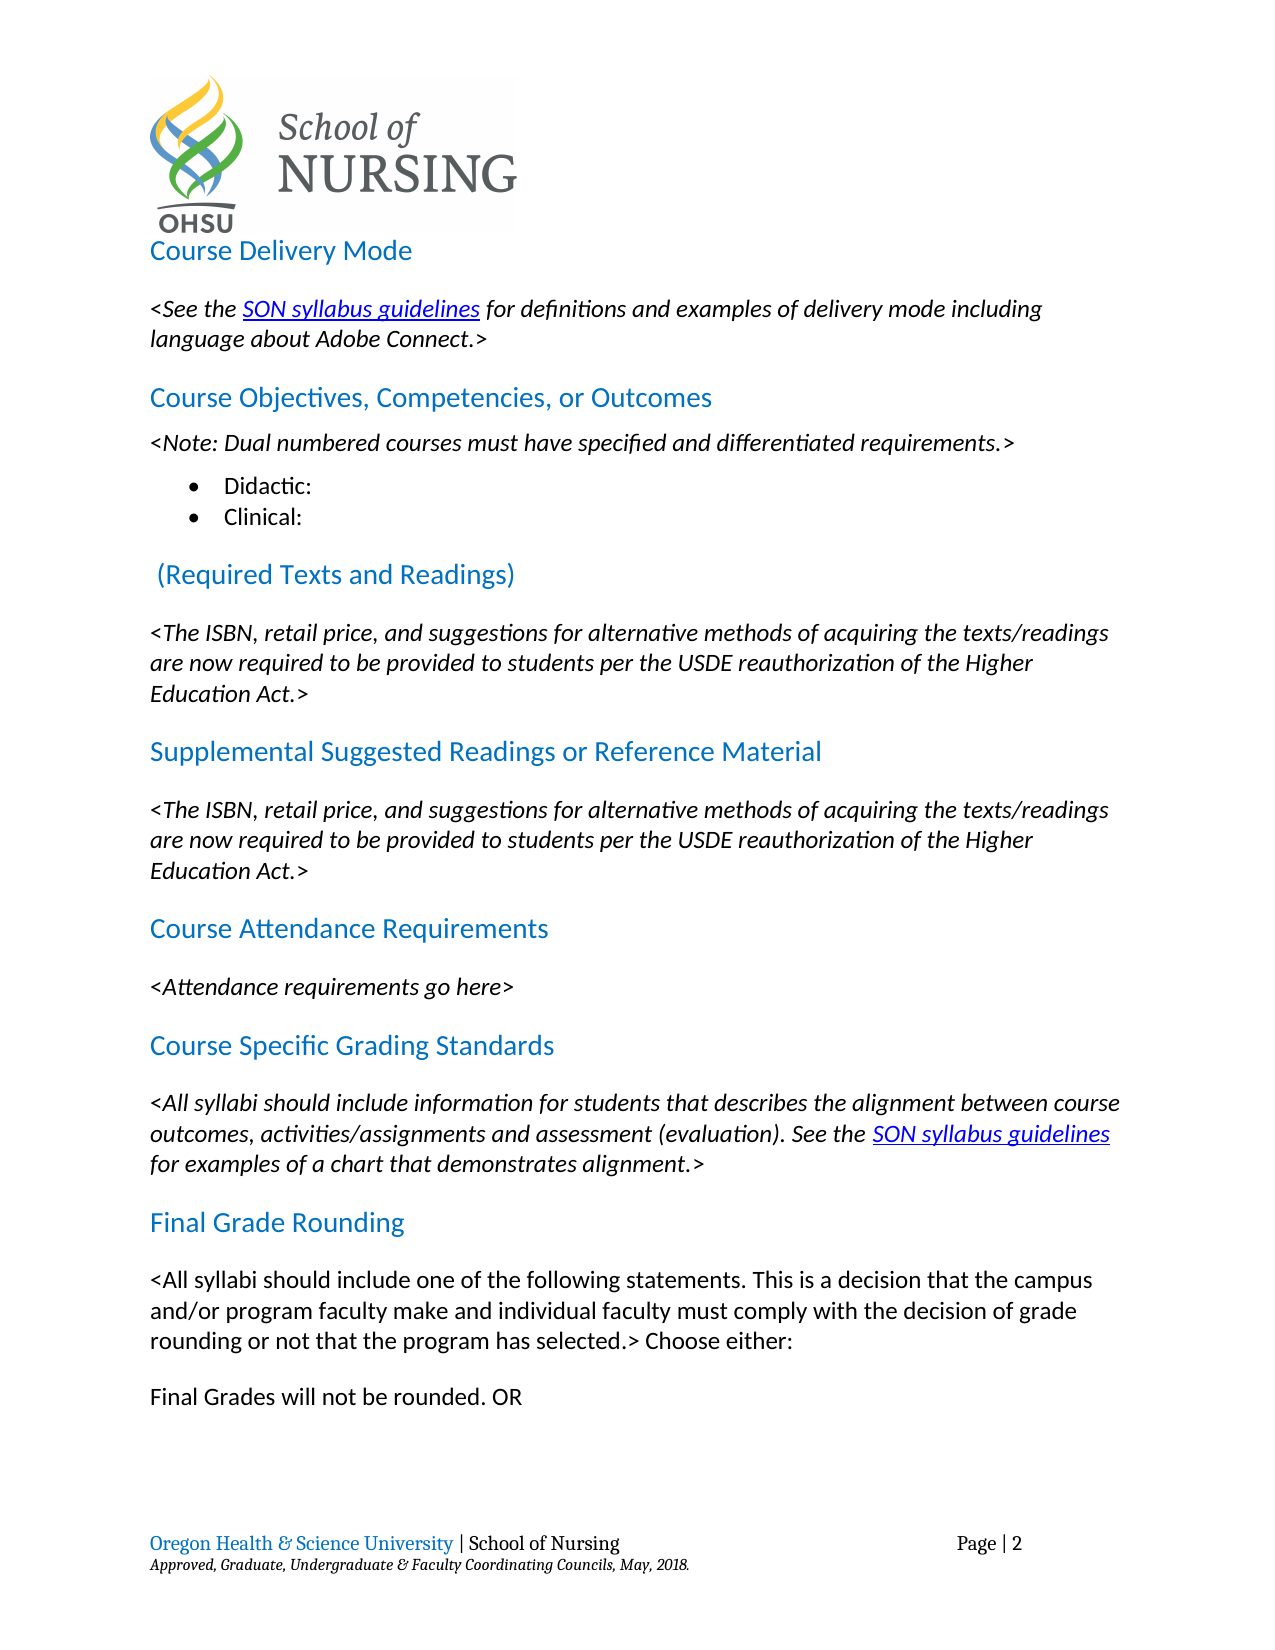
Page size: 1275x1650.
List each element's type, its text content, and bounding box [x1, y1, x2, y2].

text <All syllabi should include one of the following statements. This is a decision that the campus and/or program faculty make and individual faculty must comply with the decision of grade rounding or not that the program has selected.> Choose either: [150, 1264, 1125, 1356]
text <Attendance requirements go here> [150, 971, 1125, 1002]
text Final Grades will not be rounded. OR [150, 1381, 1125, 1412]
text (Required Texts and Readings) [150, 556, 1125, 592]
text Course Delivery Mode [150, 232, 1125, 268]
text <See the SON syllabus guidelines for definitions and examples of delivery mode including language about Adobe Connect.> [150, 293, 1125, 354]
text Course Specific Grading Standards [150, 1027, 1125, 1062]
text Course Objectives, Competencies, or Outcomes [150, 379, 1125, 414]
text Supplemental Suggested Readings or Reference Material [150, 733, 1125, 769]
text Course Attendance Requirements [150, 911, 1125, 946]
text <Note: Dual numbered courses must have specified and differentiated requirements.> [150, 427, 1125, 458]
text <The ISBN, retail price, and suggestions for alternative methods of acquiring the texts/readings are now required to be provided to students per the USDE reauthorization of the Higher Education Act.> [150, 794, 1125, 886]
text • Didactic: [187, 470, 1125, 501]
text <The ISBN, retail price, and suggestions for alternative methods of acquiring the texts/readings are now required to be provided to students per the USDE reauthorization of the Higher Education Act.> [150, 617, 1125, 708]
text • Clinical: [187, 501, 1125, 531]
text <All syllabi should include information for students that describes the alignment between course outcomes, activities/assignments and assessment (evaluation). See the SON syllabus guidelines for examples of a chart that demonstrates alignment.> [150, 1087, 1125, 1179]
picture [150, 75, 517, 233]
text Final Grade Rounding [150, 1204, 1125, 1239]
